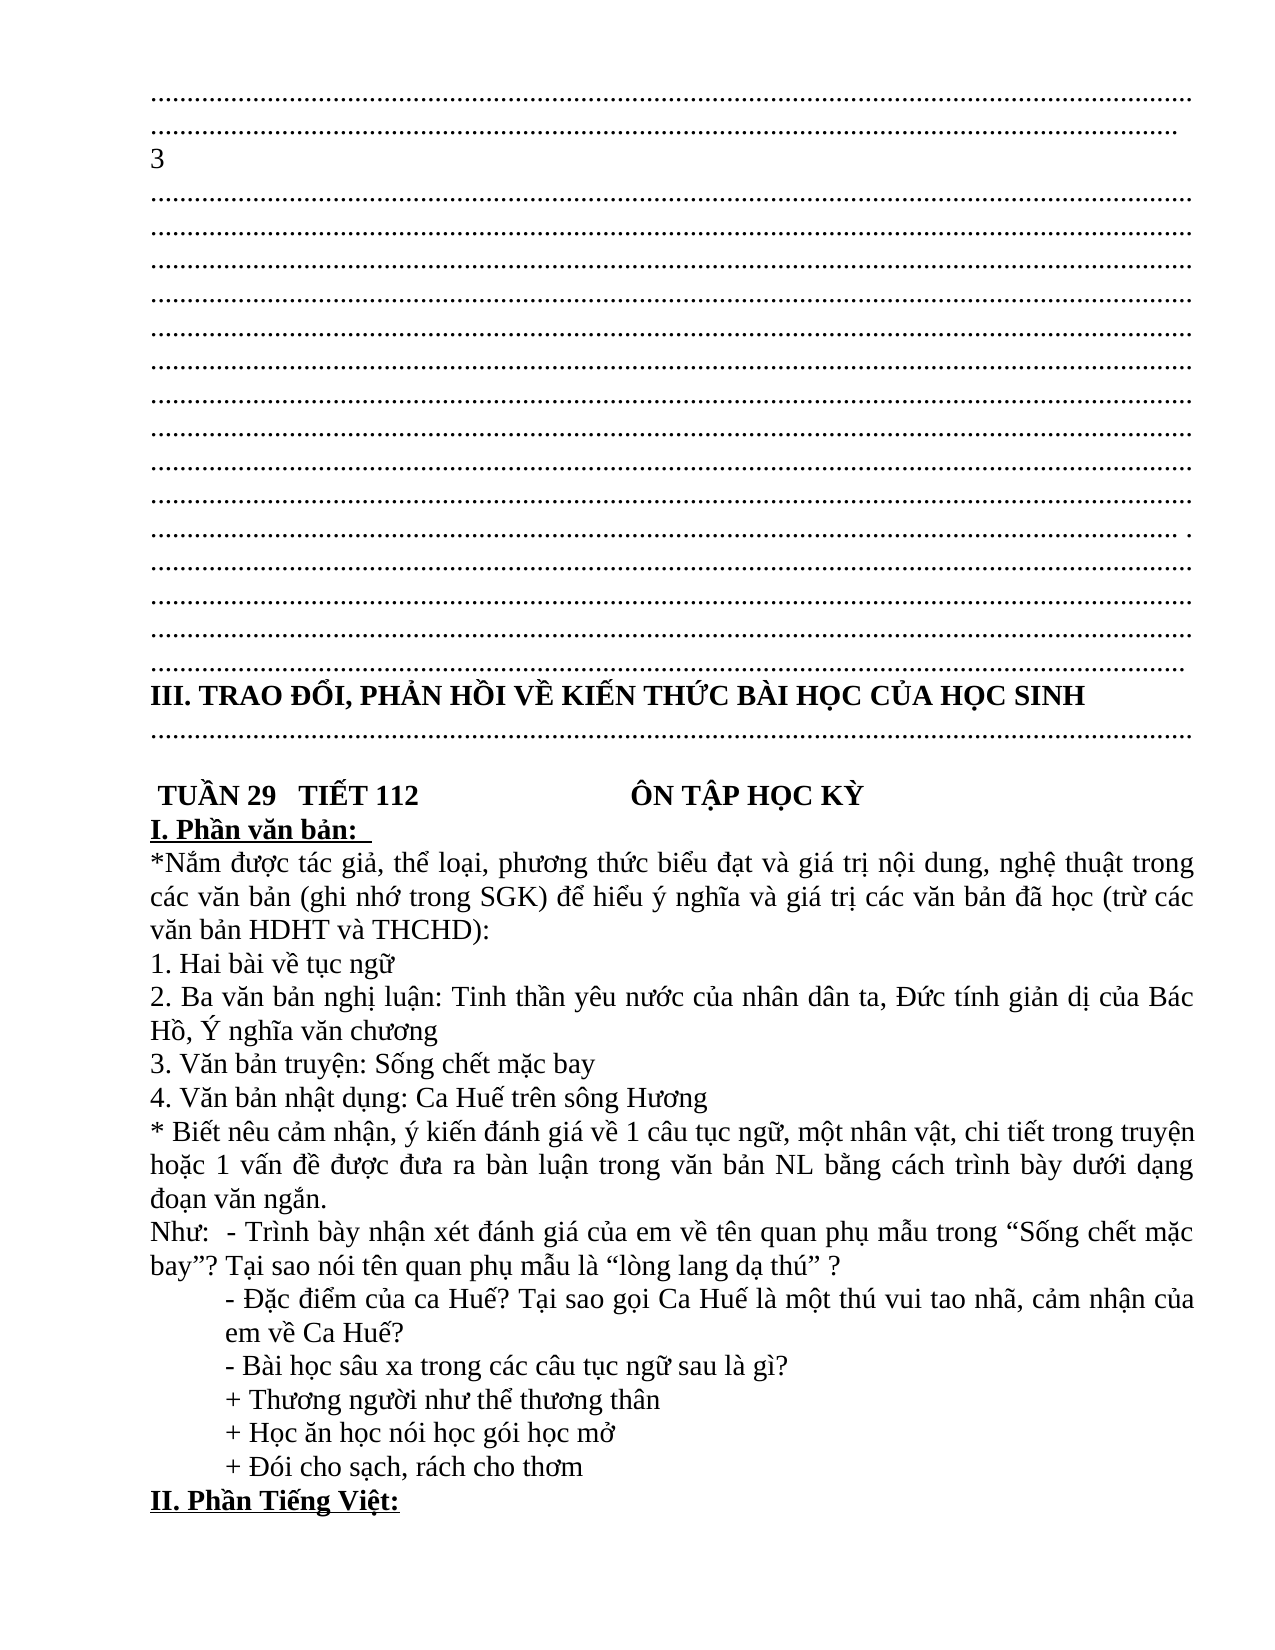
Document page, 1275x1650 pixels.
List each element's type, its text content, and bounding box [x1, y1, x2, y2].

text *Nắm được tác giả, thể loại, phương thức biểu đạt và giá trị nội dung, nghệ thuật trong các văn bản (ghi nhớ trong SGK) để hiểu ý nghĩa và giá trị các văn bản đã học (trừ các văn bản HDHT và THCHD): [150, 845, 1196, 946]
text 2. Ba văn bản nghị luận: Tinh thần yêu nước của nhân dân ta, Đức tính giản dị của Bác Hồ, Ý nghĩa văn chương [150, 979, 1196, 1047]
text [150, 74, 1196, 141]
text + Học ăn học nói học gói học mở [225, 1416, 1196, 1449]
text - Đặc điểm của ca Huế? Tại sao gọi Ca Huế là một thú vui tao nhã, cảm nhận của em về Ca Huế? [225, 1281, 1196, 1348]
text 3. Văn bản truyện: Sống chết mặc bay [150, 1047, 1196, 1080]
text 4. Văn bản nhật dụng: Ca Huế trên sông Hương [150, 1080, 1196, 1114]
text Như: - Trình bày nhận xét đánh giá của em về tên quan phụ mẫu trong “Sống chết mặc bay”? Tại sao nói tên quan phụ mẫu là “lòng lang dạ thú” ? [150, 1214, 1196, 1281]
text - Bài học sâu xa trong các câu tục ngữ sau là gì? [225, 1348, 1196, 1382]
text ............................................................................................................................................... [150, 711, 1196, 745]
text 3................................................................................................................................................................................................................................................................................................................................................................................................................................................................................................................................................................................................................................................................................................................................................................................................................................................................................................................................................................................................................................................................................................................................................................................................................................................................................................................................................................................................................................................................................................................................................................................................................................... ............................................................................................................................................................................................................................................................................................................................................................................................................................................................................................................................................................................................III. TRAO ĐỔI, PHẢN HỒI VỀ KIẾN THỨC BÀI HỌC CỦA HỌC SINH [150, 141, 1196, 711]
text + Thương người như thể thương thân [225, 1382, 1196, 1416]
text + Đói cho sạch, rách cho thơm [225, 1449, 1196, 1483]
text * Biết nêu cảm nhận, ý kiến đánh giá về 1 câu tục ngữ, một nhân vật, chi tiết trong truyện hoặc 1 vấn đề được đưa ra bàn luận trong văn bản NL bằng cách trình bày dưới dạng đoạn văn ngắn. [150, 1114, 1196, 1214]
text I. Phần văn bản: [150, 812, 1196, 845]
text TUẦN 29 TIẾT 112 ÔN TẬP HỌC KỲ [150, 778, 1196, 812]
text II. Phần Tiếng Việt: [150, 1483, 1196, 1516]
text 1. Hai bài về tục ngữ [150, 946, 1196, 979]
